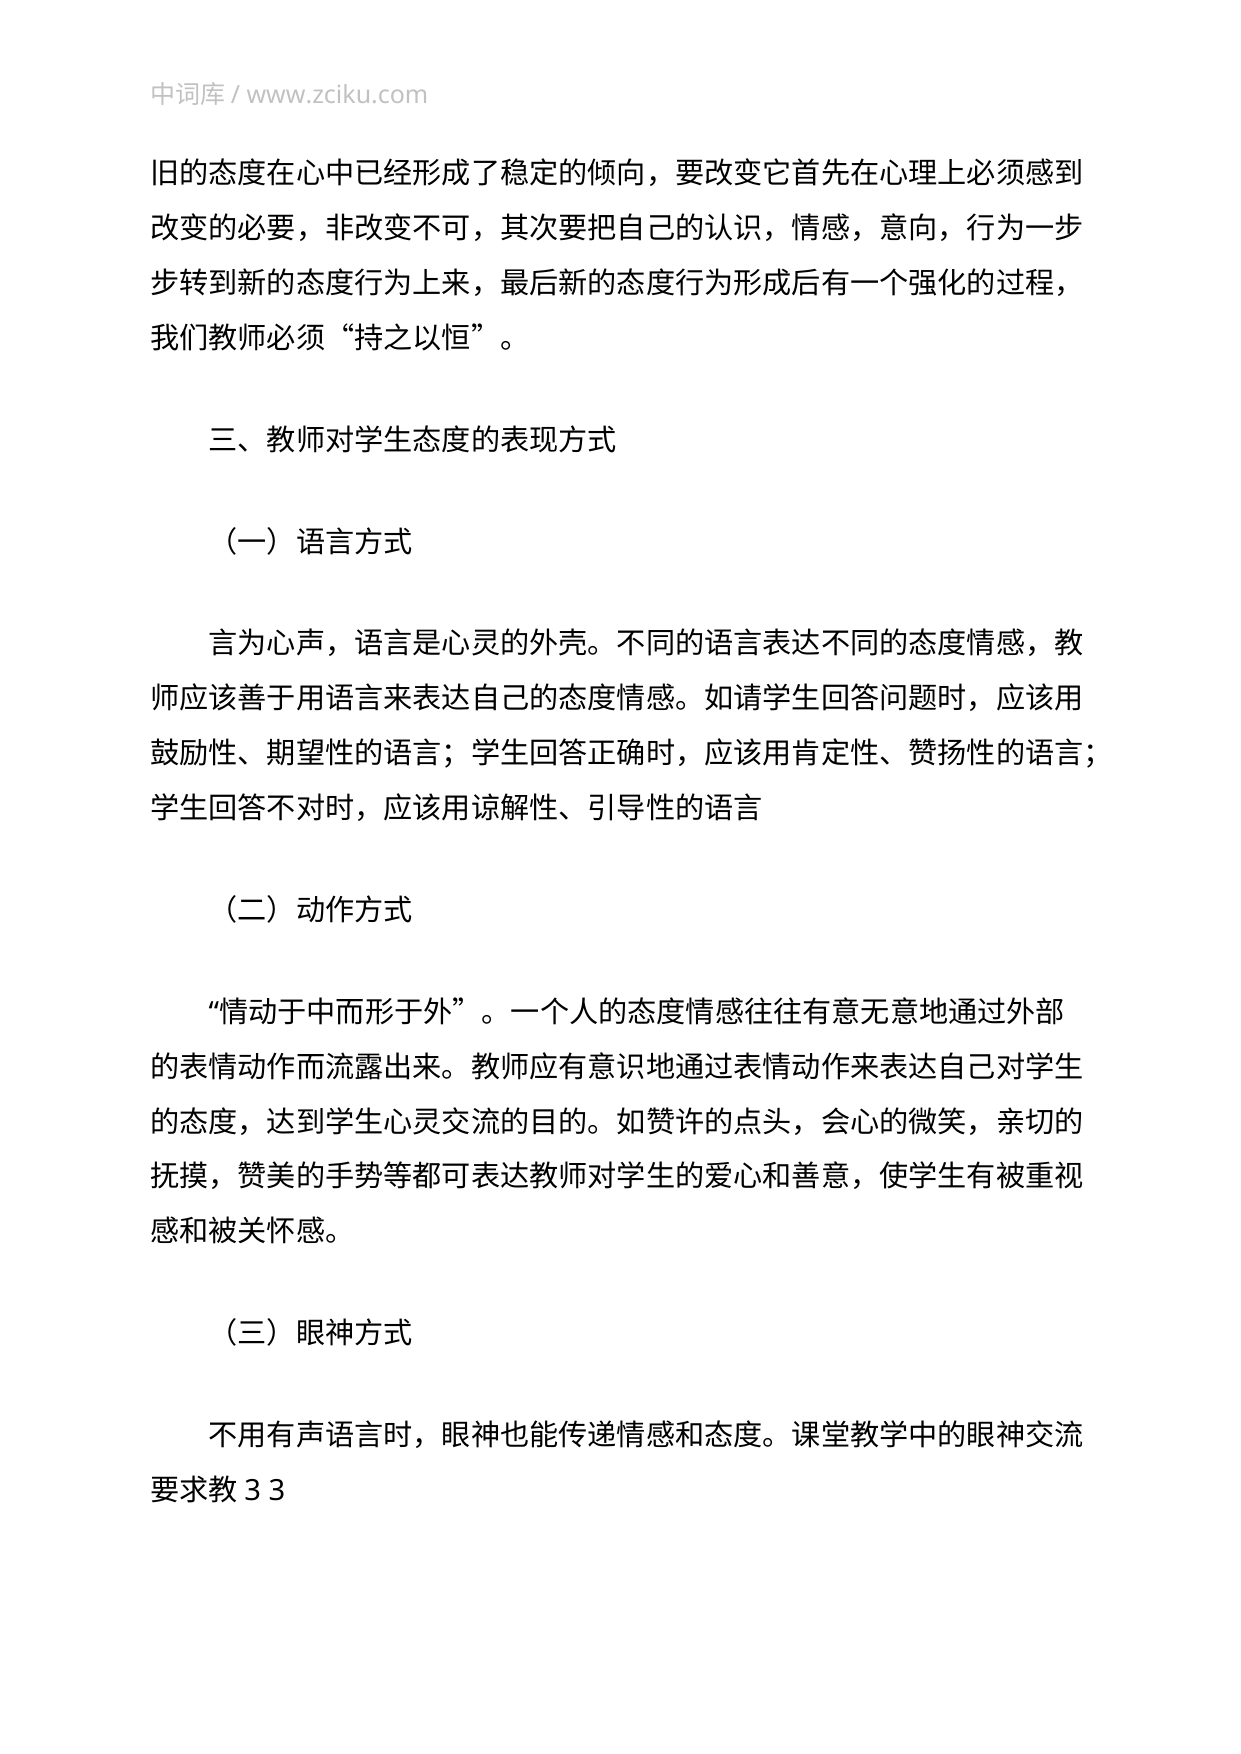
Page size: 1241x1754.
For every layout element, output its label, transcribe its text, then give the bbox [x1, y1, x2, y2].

text 三、教师对学生态度的表现方式 [150, 416, 1090, 459]
text （三）眼神方式 [150, 1310, 1090, 1352]
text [150, 150, 1090, 357]
text 不用有声语言时，眼神也能传递情感和态度。课堂教学中的眼神交流要求教 3 3 [150, 1411, 1090, 1509]
text （一）语言方式 [150, 518, 1090, 561]
text 言为心声，语言是心灵的外壳。不同的语言表达不同的态度情感，教师应该善于用语言来表达自己的态度情感。如请学生回答问题时，应该用鼓励性、期望性的语言；学生回答正确时，应该用肯定性、赞扬性的语言；学生回答不对时，应该用谅解性、引导性的语言 [150, 620, 1090, 827]
text “情动于中而形于外”。一个人的态度情感往往有意无意地通过外部的表情动作而流露出来。教师应有意识地通过表情动作来表达自己对学生的态度，达到学生心灵交流的目的。如赞许的点头，会心的微笑，亲切的抚摸，赞美的手势等都可表达教师对学生的爱心和善意，使学生有被重视感和被关怀感。 [150, 988, 1090, 1250]
text （二）动作方式 [150, 886, 1090, 929]
